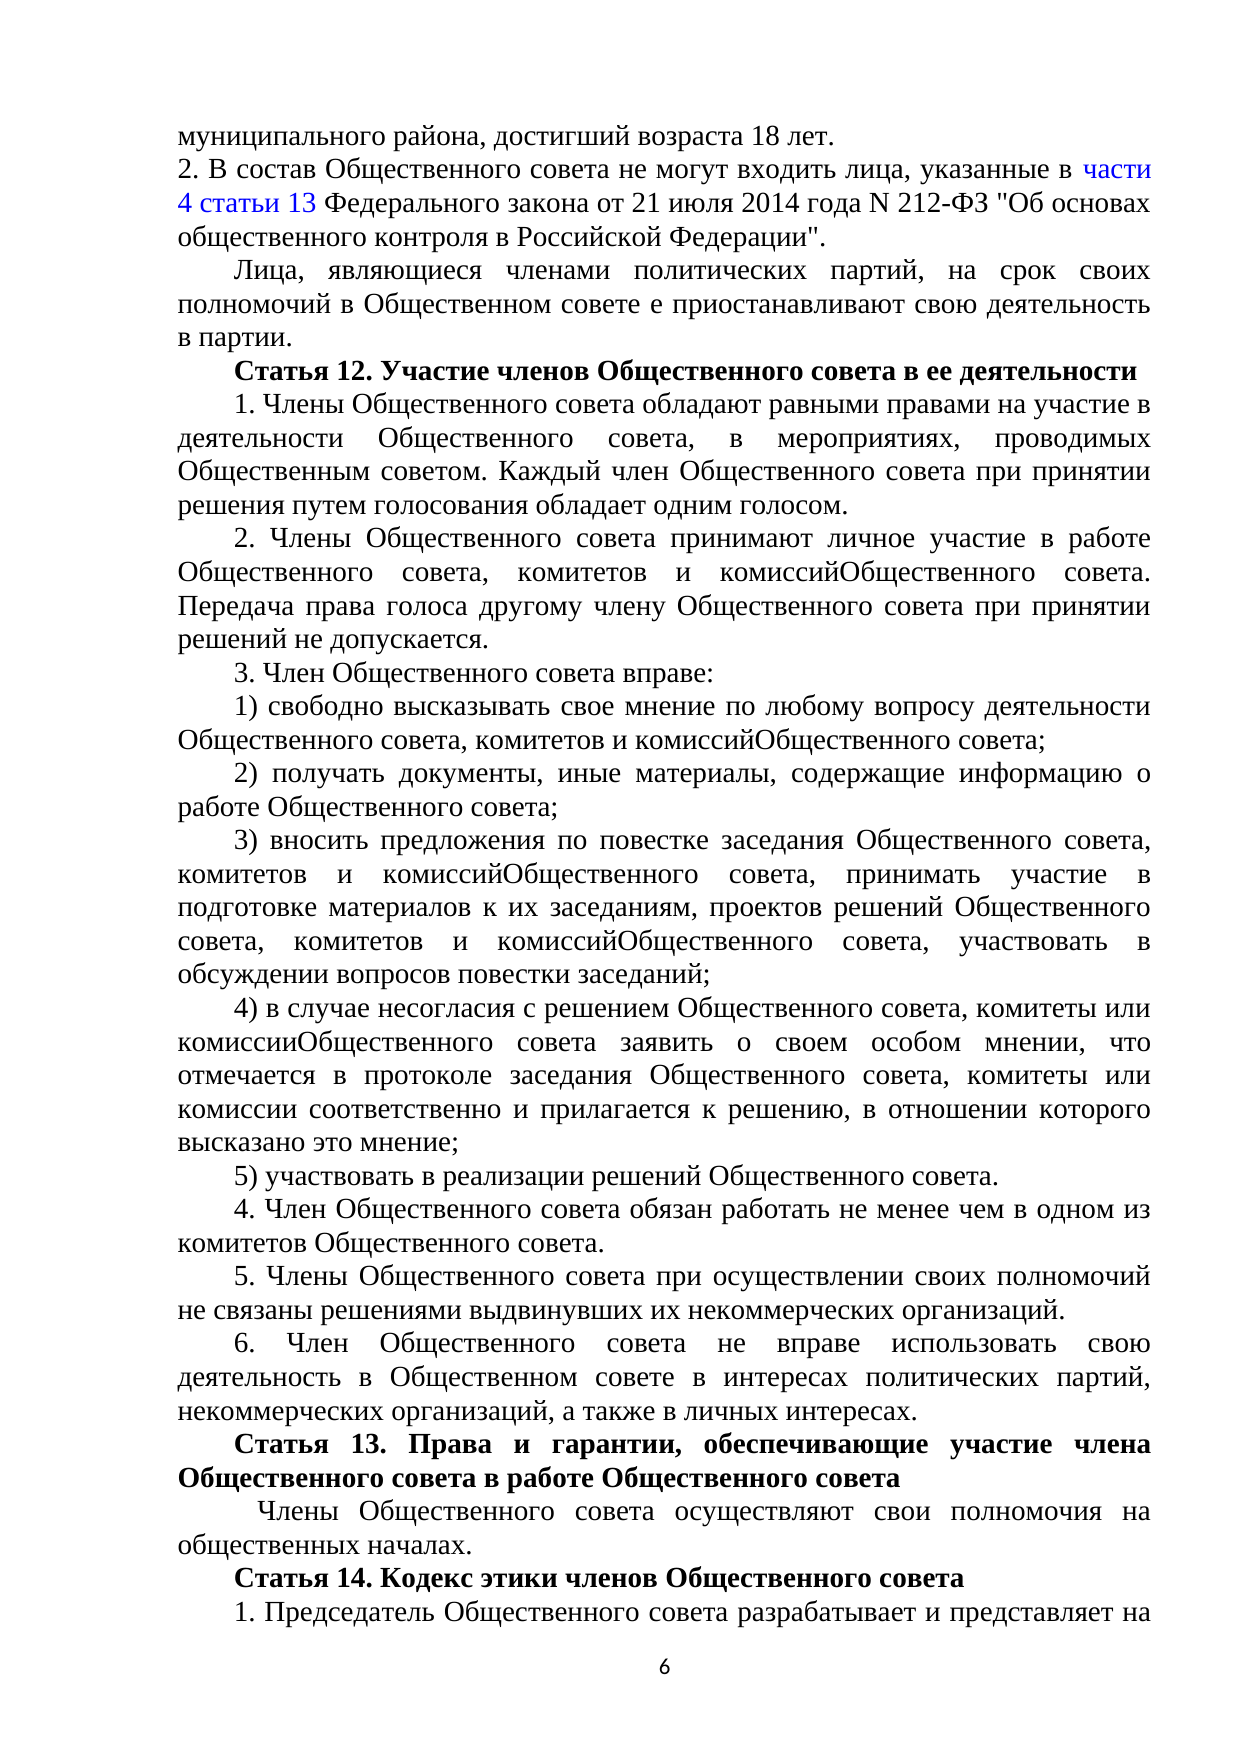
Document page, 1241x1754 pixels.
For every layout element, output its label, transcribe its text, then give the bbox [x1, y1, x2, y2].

text 4. Член Общественного совета обязан работать не менее чем в одном из комитетов Общественного совета. [177, 1191, 1152, 1258]
text 4) в случае несогласия с решением Общественного совета, комитеты или комиссииОбщественного совета заявить о своем особом мнении, что отмечается в протоколе заседания Общественного совета, комитеты или комиссии соответственно и прилагается к решению, в отношении которого высказано это мнение; [177, 990, 1152, 1158]
text 1. Члены Общественного совета обладают равными правами на участие в деятельности Общественного совета, в мероприятиях, проводимых Общественным советом. Каждый член Общественного совета при принятии решения путем голосования обладает одним голосом. [177, 386, 1152, 521]
text 3. Член Общественного совета вправе: [177, 655, 1152, 688]
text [177, 1594, 1152, 1627]
text 5) участвовать в реализации решений Общественного совета. [177, 1158, 1152, 1191]
text 2. Члены Общественного совета принимают личное участие в работе Общественного совета, комитетов и комиссийОбщественного совета. Передача права голоса другому члену Общественного совета при принятии решений не допускается. [177, 521, 1152, 655]
text 2. В состав Общественного совета не могут входить лица, указанные в части 4 статьи 13 Федерального закона от 21 июля 2014 года N 212-ФЗ "Об основах общественного контроля в Российской Федерации". [177, 152, 1152, 252]
text 5. Члены Общественного совета при осуществлении своих полномочий не связаны решениями выдвинувших их некоммерческих организаций. [177, 1258, 1152, 1326]
text 3) вносить предложения по повестке заседания Общественного совета, комитетов и комиссийОбщественного совета, принимать участие в подготовке материалов к их заседаниям, проектов решений Общественного совета, комитетов и комиссийОбщественного совета, участвовать в обсуждении вопросов повестки заседаний; [177, 822, 1152, 990]
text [177, 118, 1152, 152]
text 6. Член Общественного совета не вправе использовать свою деятельность в Общественном совете в интересах политических партий, некоммерческих организаций, а также в личных интересах. [177, 1326, 1152, 1426]
text Лица, являющиеся членами политических партий, на срок своих полномочий в Общественном совете е приостанавливают свою деятельность в партии. [177, 252, 1152, 353]
text Статья 12. Участие членов Общественного совета в ее деятельности [177, 353, 1152, 386]
text 1) свободно высказывать свое мнение по любому вопросу деятельности Общественного совета, комитетов и комиссийОбщественного совета; [177, 688, 1152, 755]
text Статья 14. Кодекс этики членов Общественного совета [177, 1560, 1152, 1594]
text Члены Общественного совета осуществляют свои полномочия на общественных началах. [177, 1493, 1152, 1560]
text Статья 13. Права и гарантии, обеспечивающие участие члена Общественного совета в работе Общественного совета [177, 1426, 1152, 1493]
text 2) получать документы, иные материалы, содержащие информацию о работе Общественного совета; [177, 755, 1152, 822]
